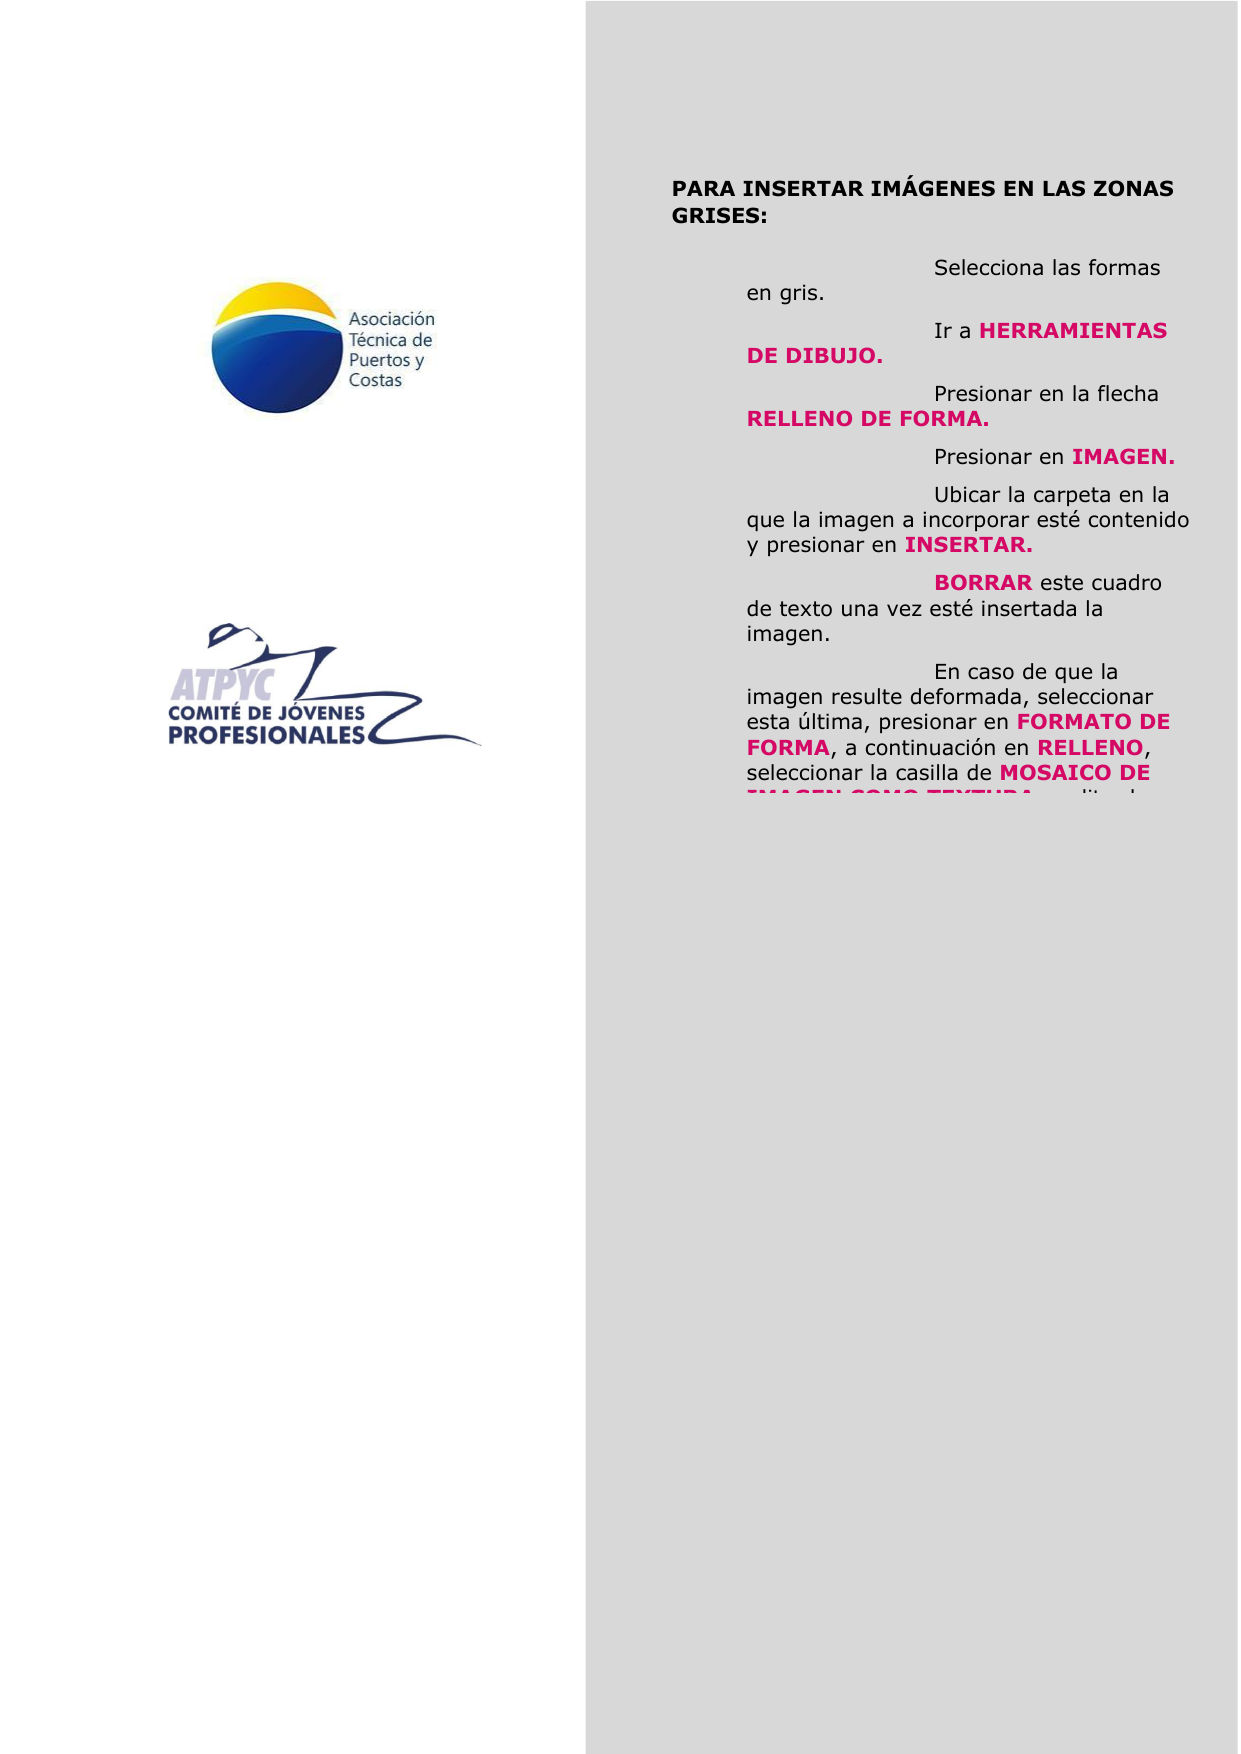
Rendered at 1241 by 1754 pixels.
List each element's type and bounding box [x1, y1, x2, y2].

picture [164, 261, 465, 431]
picture [164, 614, 487, 755]
